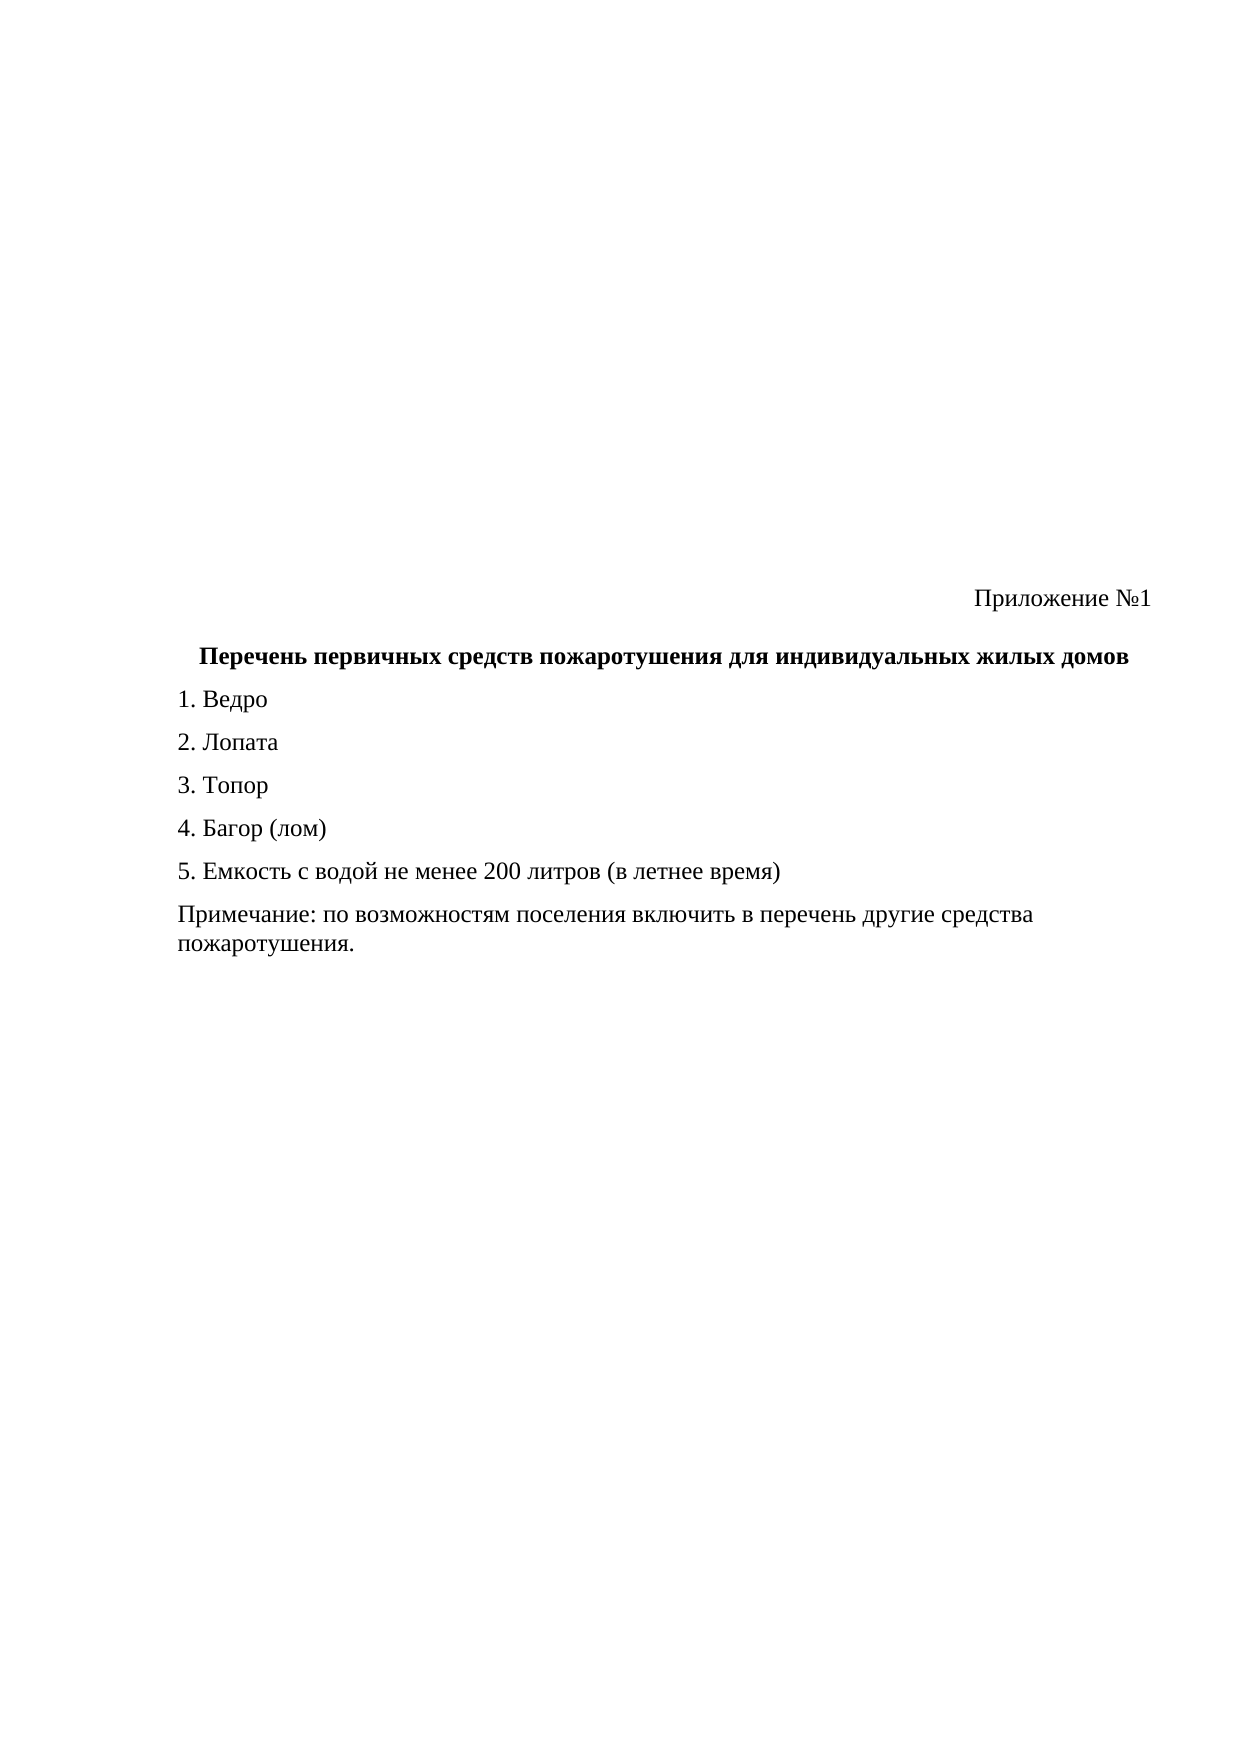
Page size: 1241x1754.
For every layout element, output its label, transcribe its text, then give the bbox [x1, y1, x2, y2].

text Перечень первичных средств пожаротушения для индивидуальных жилых домов [177, 641, 1152, 669]
text 2. Лопата [177, 727, 1152, 756]
text 3. Топор [177, 770, 1152, 799]
text Приложение №1 [177, 583, 1152, 612]
text 4. Багор (лом) [177, 813, 1152, 842]
text 1. Ведро [177, 684, 1152, 713]
text 5. Емкость с водой не менее (в летнее время) [177, 856, 1152, 885]
text Примечание: по возможностям поселения включить в перечень другие средства пожаротушения. [177, 899, 1152, 957]
